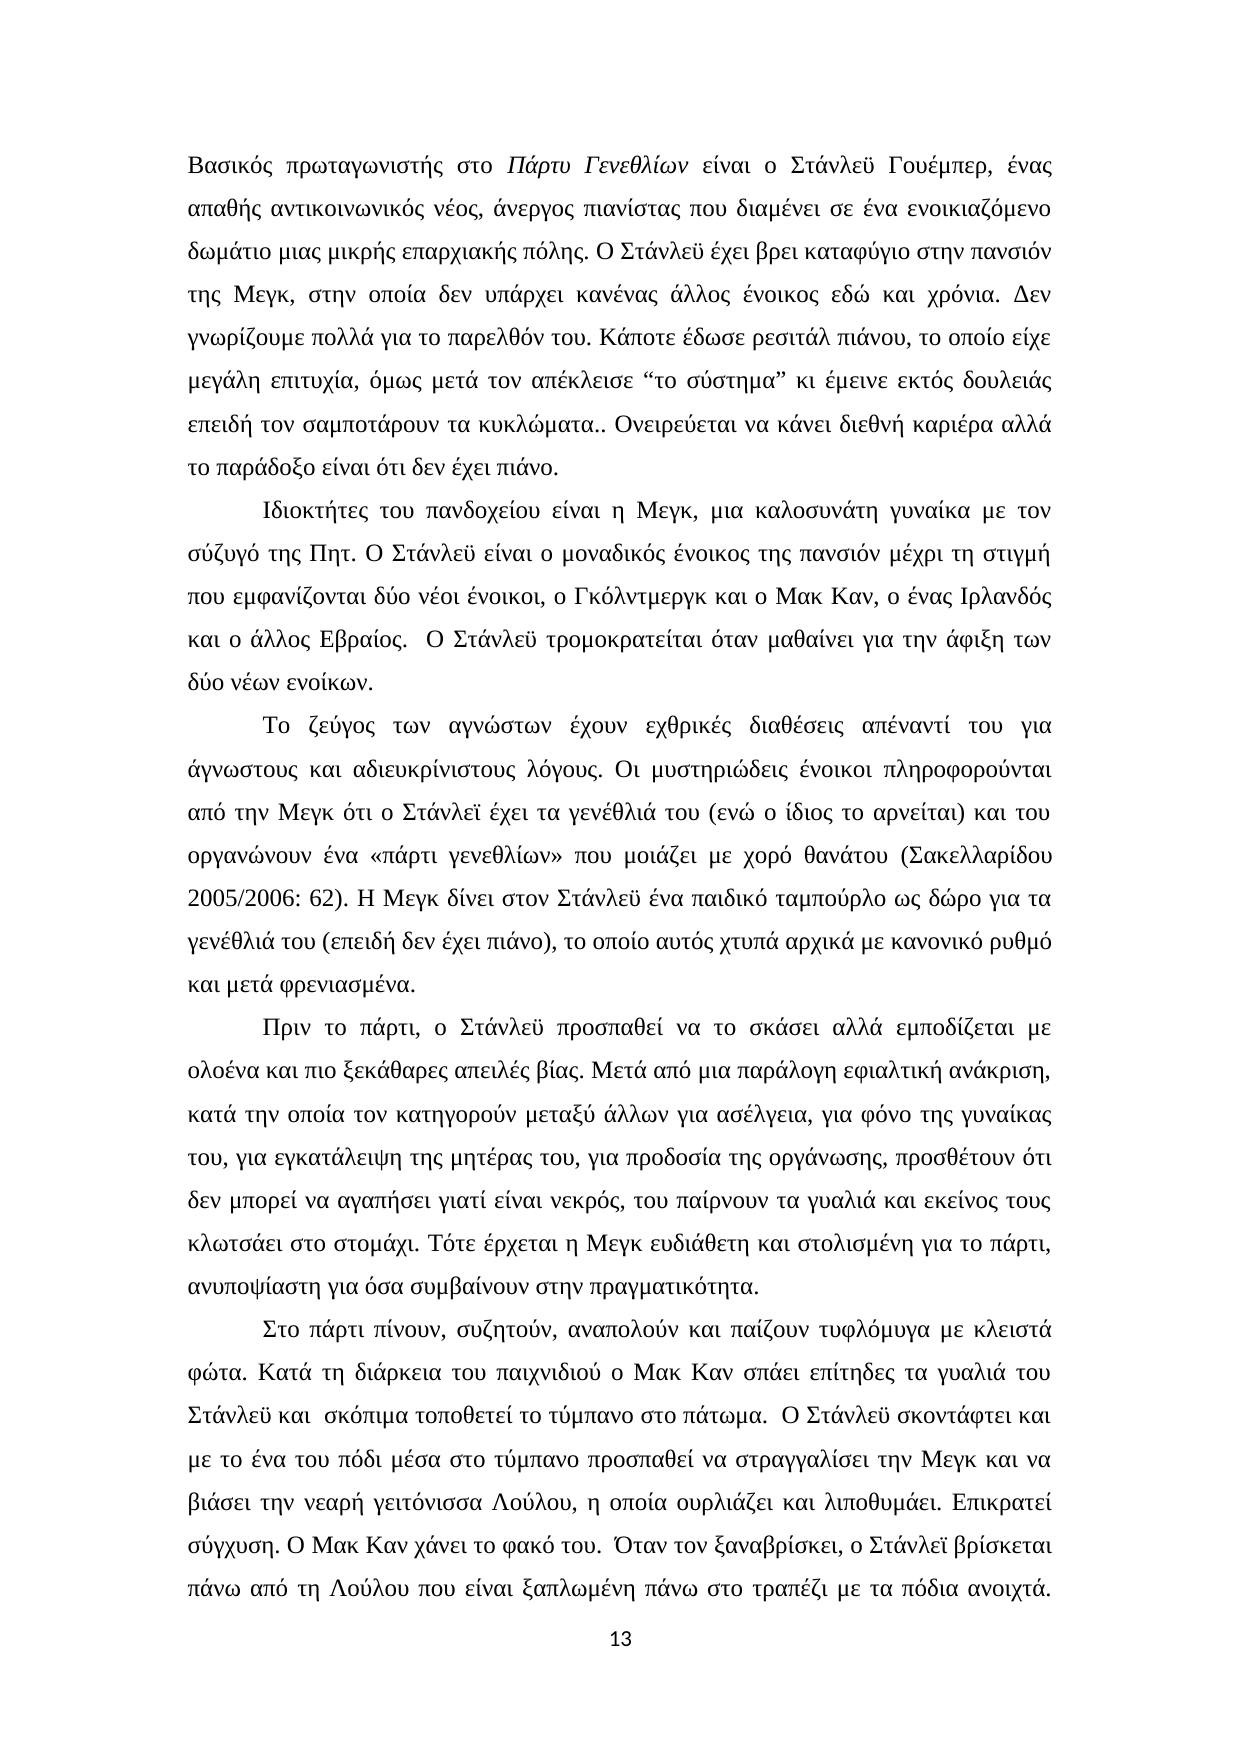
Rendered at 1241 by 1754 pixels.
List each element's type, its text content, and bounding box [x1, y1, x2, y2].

text Βασικός πρωταγωνιστής στο Πάρτυ Γενεθλίων είναι ο Στάνλεϋ Γουέμπερ, ένας απαθής αντικοινωνικός νέος, άνεργος πιανίστας που διαμένει σε ένα ενοικιαζόμενο δωμάτιο μιας μικρής επαρχιακής πόλης. Ο Στάνλεϋ έχει βρει καταφύγιο στην πανσιόν της Mεγκ, στην οποία δεν υπάρχει κανένας άλλος ένοικος εδώ και χρόνια. Δεν γνωρίζουμε πολλά για το παρελθόν του. Κάποτε έδωσε ρεσιτάλ πιάνου, το οποίο είχε μεγάλη επιτυχία, όμως μετά τον απέκλεισε “το σύστημα” κι έμεινε εκτός δουλειάς επειδή τον σαμποτάρουν τα κυκλώματα.. Ονειρεύεται να κάνει διεθνή καριέρα αλλά το παράδοξο είναι ότι δεν έχει πιάνο. [187, 150, 1053, 481]
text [187, 1314, 1053, 1602]
text Πριν το πάρτι, ο Στάνλεϋ προσπαθεί να το σκάσει αλλά εμποδίζεται με ολοένα και πιο ξεκάθαρες απειλές βίας. Mετά από μια παράλογη εφιαλτική ανάκριση, κατά την οποία τον κατηγορούν μεταξύ άλλων για ασέλγεια, για φόνο της γυναίκας του, για εγκατάλειψη της μητέρας του, για προδοσία της οργάνωσης, προσθέτουν ότι δεν μπορεί να αγαπήσει γιατί είναι νεκρός, του παίρνουν τα γυαλιά και εκείνος τους κλωτσάει στο στομάχι. Τότε έρχεται η Mεγκ ευδιάθετη και στολισμένη για το πάρτι, ανυποψίαστη για όσα συμβαίνουν στην πραγματικότητα. [187, 1012, 1053, 1300]
text Ιδιοκτήτες του πανδοχείου είναι η Mεγκ, μια καλοσυνάτη γυναίκα με τον σύζυγό της Πητ. Ο Στάνλεϋ είναι ο μοναδικός ένοικος της πανσιόν μέχρι τη στιγμή που εμφανίζονται δύο νέοι ένοικοι, ο Γκόλντμεργκ και ο Μακ Καν, ο ένας Ιρλανδός και ο άλλος Εβραίος. Ο Στάνλεϋ τρομοκρατείται όταν μαθαίνει για την άφιξη των δύο νέων ενοίκων. [187, 495, 1053, 696]
text Το ζεύγος των αγνώστων έχουν εχθρικές διαθέσεις απέναντί του για άγνωστους και αδιευκρίνιστους λόγους. Οι μυστηριώδεις ένοικοι πληροφορούνται από την Μεγκ ότι ο Στάνλεϊ έχει τα γενέθλιά του (ενώ ο ίδιος το αρνείται) και του οργανώνουν ένα «πάρτι γενεθλίων» που μοιάζει με χορό θανάτου (Σακελλαρίδου 2005/2006: 62). Η Μεγκ δίνει στον Στάνλεϋ ένα παιδικό ταμπούρλο ως δώρο για τα γενέθλιά του (επειδή δεν έχει πιάνο), το οποίο αυτός χτυπά αρχικά με κανονικό ρυθμό και μετά φρενιασμένα. [187, 711, 1053, 998]
